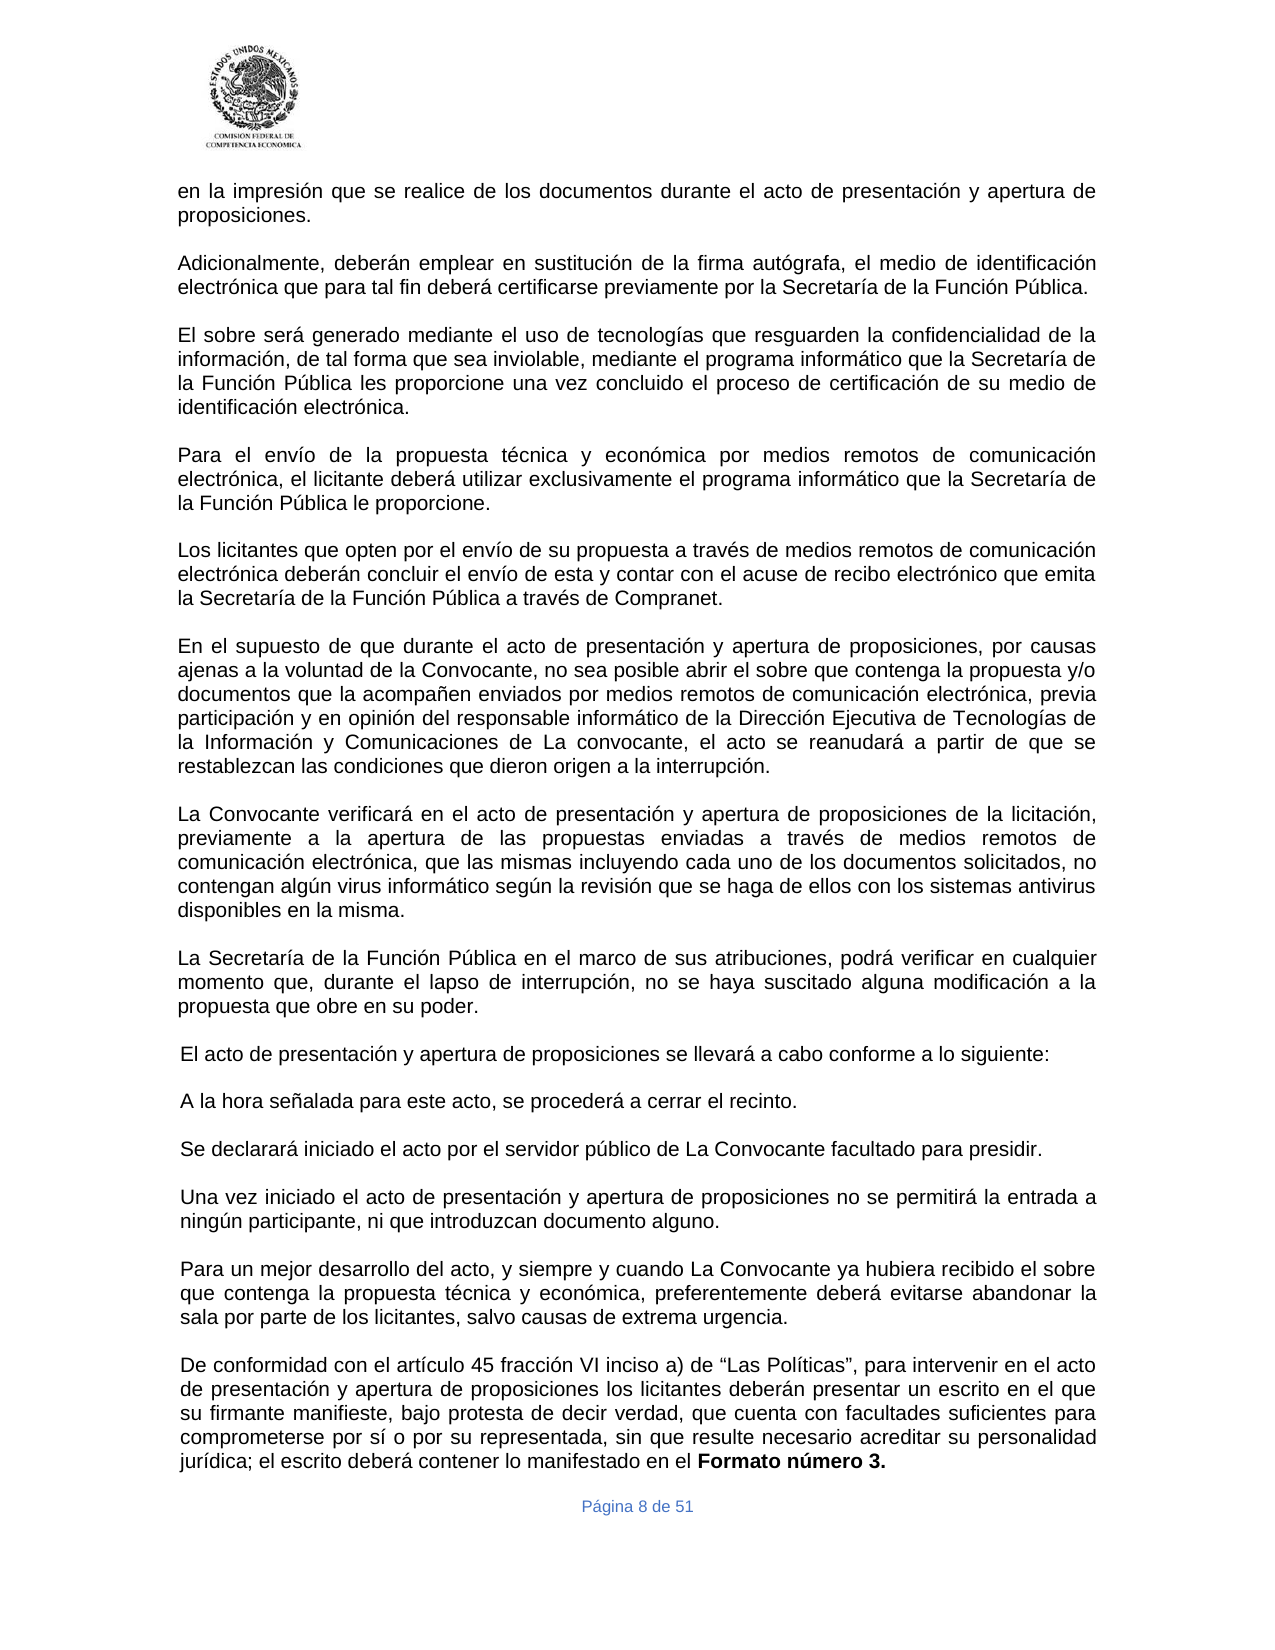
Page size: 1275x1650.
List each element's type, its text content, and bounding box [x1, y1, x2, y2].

text Se declarará iniciado el acto por el servidor público de La Convocante facultado para presidir. [180, 1137, 1098, 1161]
text Los licitantes que opten por el envío de su propuesta a través de medios remotos de comunicación electrónica deberán concluir el envío de esta y contar con el acuse de recibo electrónico que emita la Secretaría de la Función Pública a través de Compranet. [177, 538, 1098, 610]
text A la hora señalada para este acto, se procederá a cerrar el recinto. [180, 1089, 1098, 1113]
text De conformidad con el artículo 45 fracción VI inciso a) de “Las Políticas”, para intervenir en el acto de presentación y apertura de proposiciones los licitantes deberán presentar un escrito en el que su firmante manifieste, bajo protesta de decir verdad, que cuenta con facultades suficientes para comprometerse por sí o por su representada, sin que resulte necesario acreditar su personalidad jurídica; el escrito deberá contener lo manifestado en el Formato número 3. [180, 1353, 1098, 1473]
text La Convocante verificará en el acto de presentación y apertura de proposiciones de la licitación, previamente a la apertura de las propuestas enviadas a través de medios remotos de comunicación electrónica, que las mismas incluyendo cada uno de los documentos solicitados, no contengan algún virus informático según la revisión que se haga de ellos con los sistemas antivirus disponibles en la misma. [177, 802, 1098, 922]
picture [188, 45, 322, 151]
text En el supuesto de que durante el acto de presentación y apertura de proposiciones, por causas ajenas a la voluntad de la Convocante, no sea posible abrir el sobre que contenga la propuesta y/o documentos que la acompañen enviados por medios remotos de comunicación electrónica, previa participación y en opinión del responsable informático de la Dirección Ejecutiva de Tecnologías de la Información y Comunicaciones de La convocante, el acto se reanudará a partir de que se restablezcan las condiciones que dieron origen a la interrupción. [177, 634, 1098, 778]
text Una vez iniciado el acto de presentación y apertura de proposiciones no se permitirá la entrada a ningún participante, ni que introduzcan documento alguno. [180, 1185, 1098, 1233]
text La Secretaría de la Función Pública en el marco de sus atribuciones, podrá verificar en cualquier momento que, durante el lapso de interrupción, no se haya suscitado alguna modificación a la propuesta que obre en su poder. [177, 946, 1098, 1017]
text Para el envío de la propuesta técnica y económica por medios remotos de comunicación electrónica, el licitante deberá utilizar exclusivamente el programa informático que la Secretaría de la Función Pública le proporcione. [177, 442, 1098, 514]
text Para un mejor desarrollo del acto, y siempre y cuando La Convocante ya hubiera recibido el sobre que contenga la propuesta técnica y económica, preferentemente deberá evitarse abandonar la sala por parte de los licitantes, salvo causas de extrema urgencia. [180, 1257, 1098, 1329]
text Adicionalmente, deberán emplear en sustitución de la firma autógrafa, el medio de identificación electrónica que para tal fin deberá certificarse previamente por la Secretaría de la Función Pública. [177, 251, 1098, 299]
text El sobre será generado mediante el uso de tecnologías que resguarden la confidencialidad de la información, de tal forma que sea inviolable, mediante el programa informático que la Secretaría de la Función Pública les proporcione una vez concluido el proceso de certificación de su medio de identificación electrónica. [177, 323, 1098, 418]
text El acto de presentación y apertura de proposiciones se llevará a cabo conforme a lo siguiente: [180, 1041, 1098, 1065]
